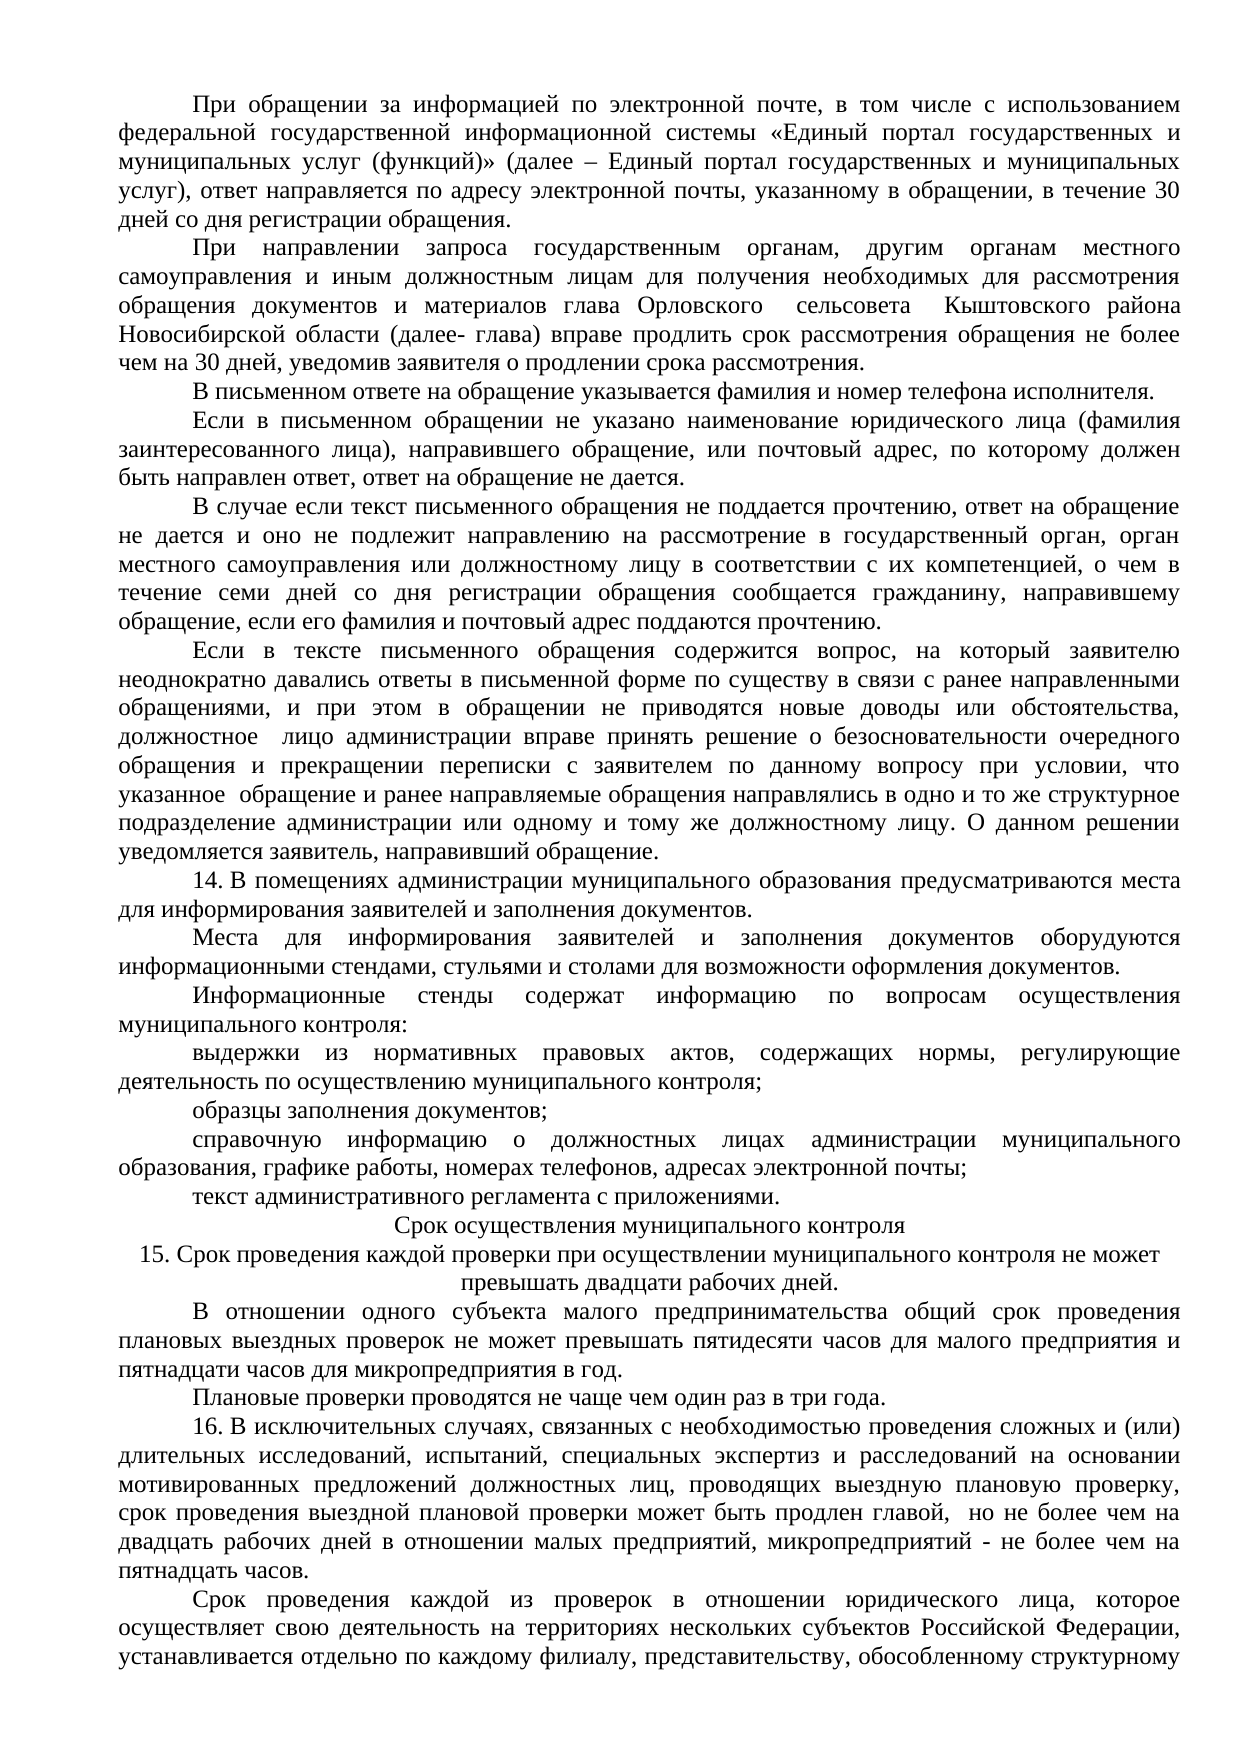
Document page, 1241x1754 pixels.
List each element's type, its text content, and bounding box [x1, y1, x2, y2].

text Если в тексте письменного обращения содержится вопрос, на который заявителю неоднократно давались ответы в письменной форме по существу в связи с ранее направленными обращениями, и при этом в обращении не приводятся новые доводы или обстоятельства, должностное лицо администрации вправе принять решение о безосновательности очередного обращения и прекращении переписки с заявителем по данному вопросу при условии, что указанное обращение и ранее направляемые обращения направлялись в одно и то же структурное подразделение администрации или одному и тому же должностному лицу. О данном решении уведомляется заявитель, направивший обращение. [118, 635, 1181, 865]
text В отношении одного субъекта малого предпринимательства общий срок проведения плановых выездных проверок не может превышать пятидесяти часов для малого предприятия и пятнадцати часов для микропредприятия в год. [118, 1296, 1181, 1382]
text Места для информирования заявителей и заполнения документов оборудуются информационными стендами, стульями и столами для возможности оформления документов. [118, 922, 1181, 980]
text Срок осуществления муниципального контроля [118, 1210, 1181, 1239]
text 15. Срок проведения каждой проверки при осуществлении муниципального контроля не может превышать двадцати рабочих дней. [118, 1239, 1181, 1296]
text Информационные стенды содержат информацию по вопросам осуществления муниципального контроля: [118, 980, 1181, 1037]
text 16. В исключительных случаях, связанных с необходимостью проведения сложных и (или) длительных исследований, испытаний, специальных экспертиз и расследований на основании мотивированных предложений должностных лиц, проводящих выездную плановую проверку, срок проведения выездной плановой проверки может быть продлен главой, но не более чем на двадцать рабочих дней в отношении малых предприятий, микропредприятий - не более чем на пятнадцать часов. [118, 1411, 1181, 1584]
text В случае если текст письменного обращения не поддается прочтению, ответ на обращение не дается и оно не подлежит направлению на рассмотрение в государственный орган, орган местного самоуправления или должностному лицу в соответствии с их компетенцией, о чем в течение семи дней со дня регистрации обращения сообщается гражданину, направившему обращение, если его фамилия и почтовый адрес поддаются прочтению. [118, 491, 1181, 635]
text текст административного регламента с приложениями. [118, 1181, 1181, 1210]
text выдержки из нормативных правовых актов, содержащих нормы, регулирующие деятельность по осуществлению муниципального контроля; [118, 1037, 1181, 1095]
text Если в письменном обращении не указано наименование юридического лица (фамилия заинтересованного лица), направившего обращение, или почтовый адрес, по которому должен быть направлен ответ, ответ на обращение не дается. [118, 405, 1181, 491]
text 14. В помещениях администрации муниципального образования предусматриваются места для информирования заявителей и заполнения документов. [118, 865, 1181, 922]
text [118, 1584, 1181, 1670]
text справочную информацию о должностных лицах администрации муниципального образования, графике работы, номерах телефонов, адресах электронной почты; [118, 1124, 1181, 1181]
text Плановые проверки проводятся не чаще чем один раз в три года. [118, 1382, 1181, 1411]
text В письменном ответе на обращение указывается фамилия и номер телефона исполнителя. [118, 376, 1181, 405]
text При направлении запроса государственным органам, другим органам местного самоуправления и иным должностным лицам для получения необходимых для рассмотрения обращения документов и материалов глава Орловского сельсовета Кыштовского района Новосибирской области (далее- глава) вправе продлить срок рассмотрения обращения не более чем на 30 дней, уведомив заявителя о продлении срока рассмотрения. [118, 232, 1181, 376]
text При обращении за информацией по электронной почте, в том числе с использованием федеральной государственной информационной системы «Единый портал государственных и муниципальных услуг (функций)» (далее – Единый портал государственных и муниципальных услуг), ответ направляется по адресу электронной почты, указанному в обращении, в течение 30 дней со дня регистрации обращения. [118, 89, 1181, 232]
text образцы заполнения документов; [118, 1095, 1181, 1124]
